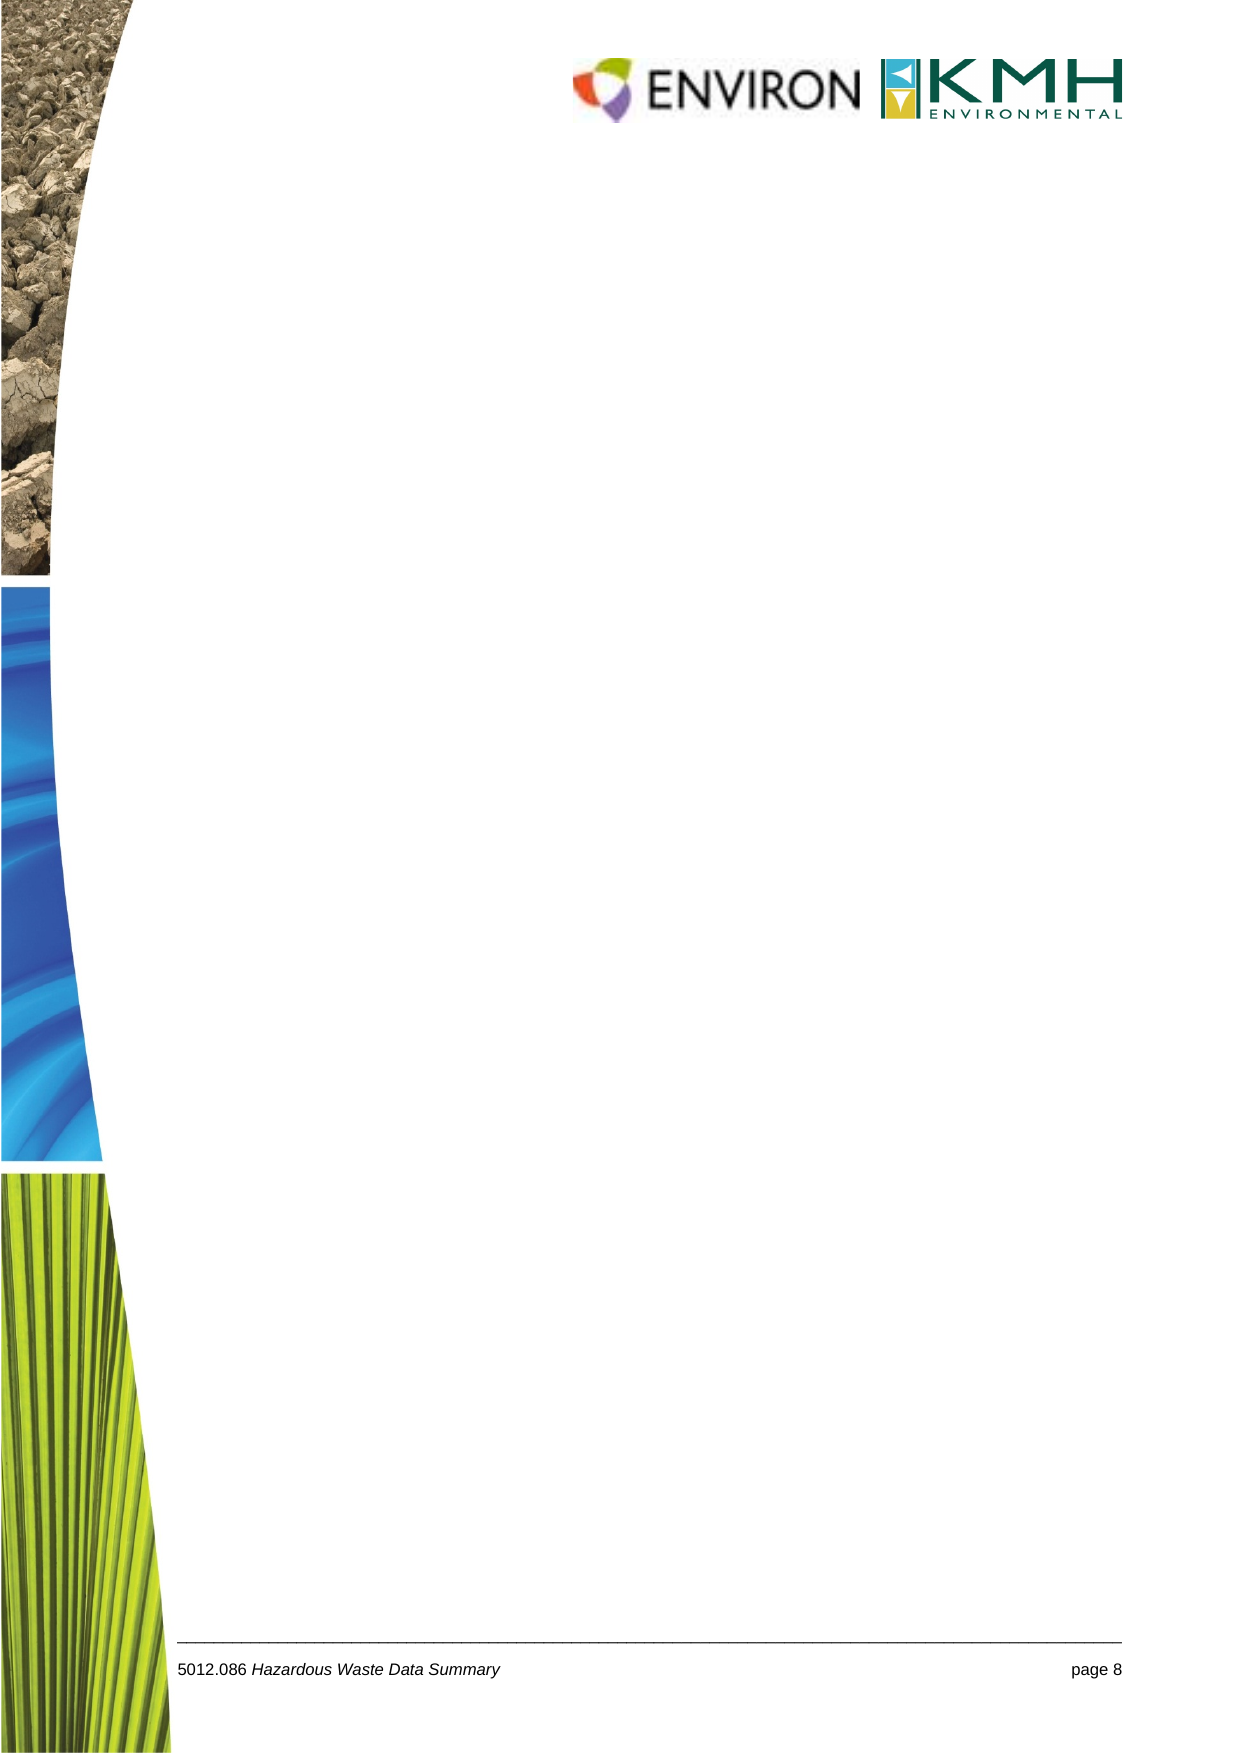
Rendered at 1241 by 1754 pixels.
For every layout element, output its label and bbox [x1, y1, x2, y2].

picture [0, 0, 175, 1749]
picture [572, 58, 860, 123]
picture [880, 59, 1123, 119]
